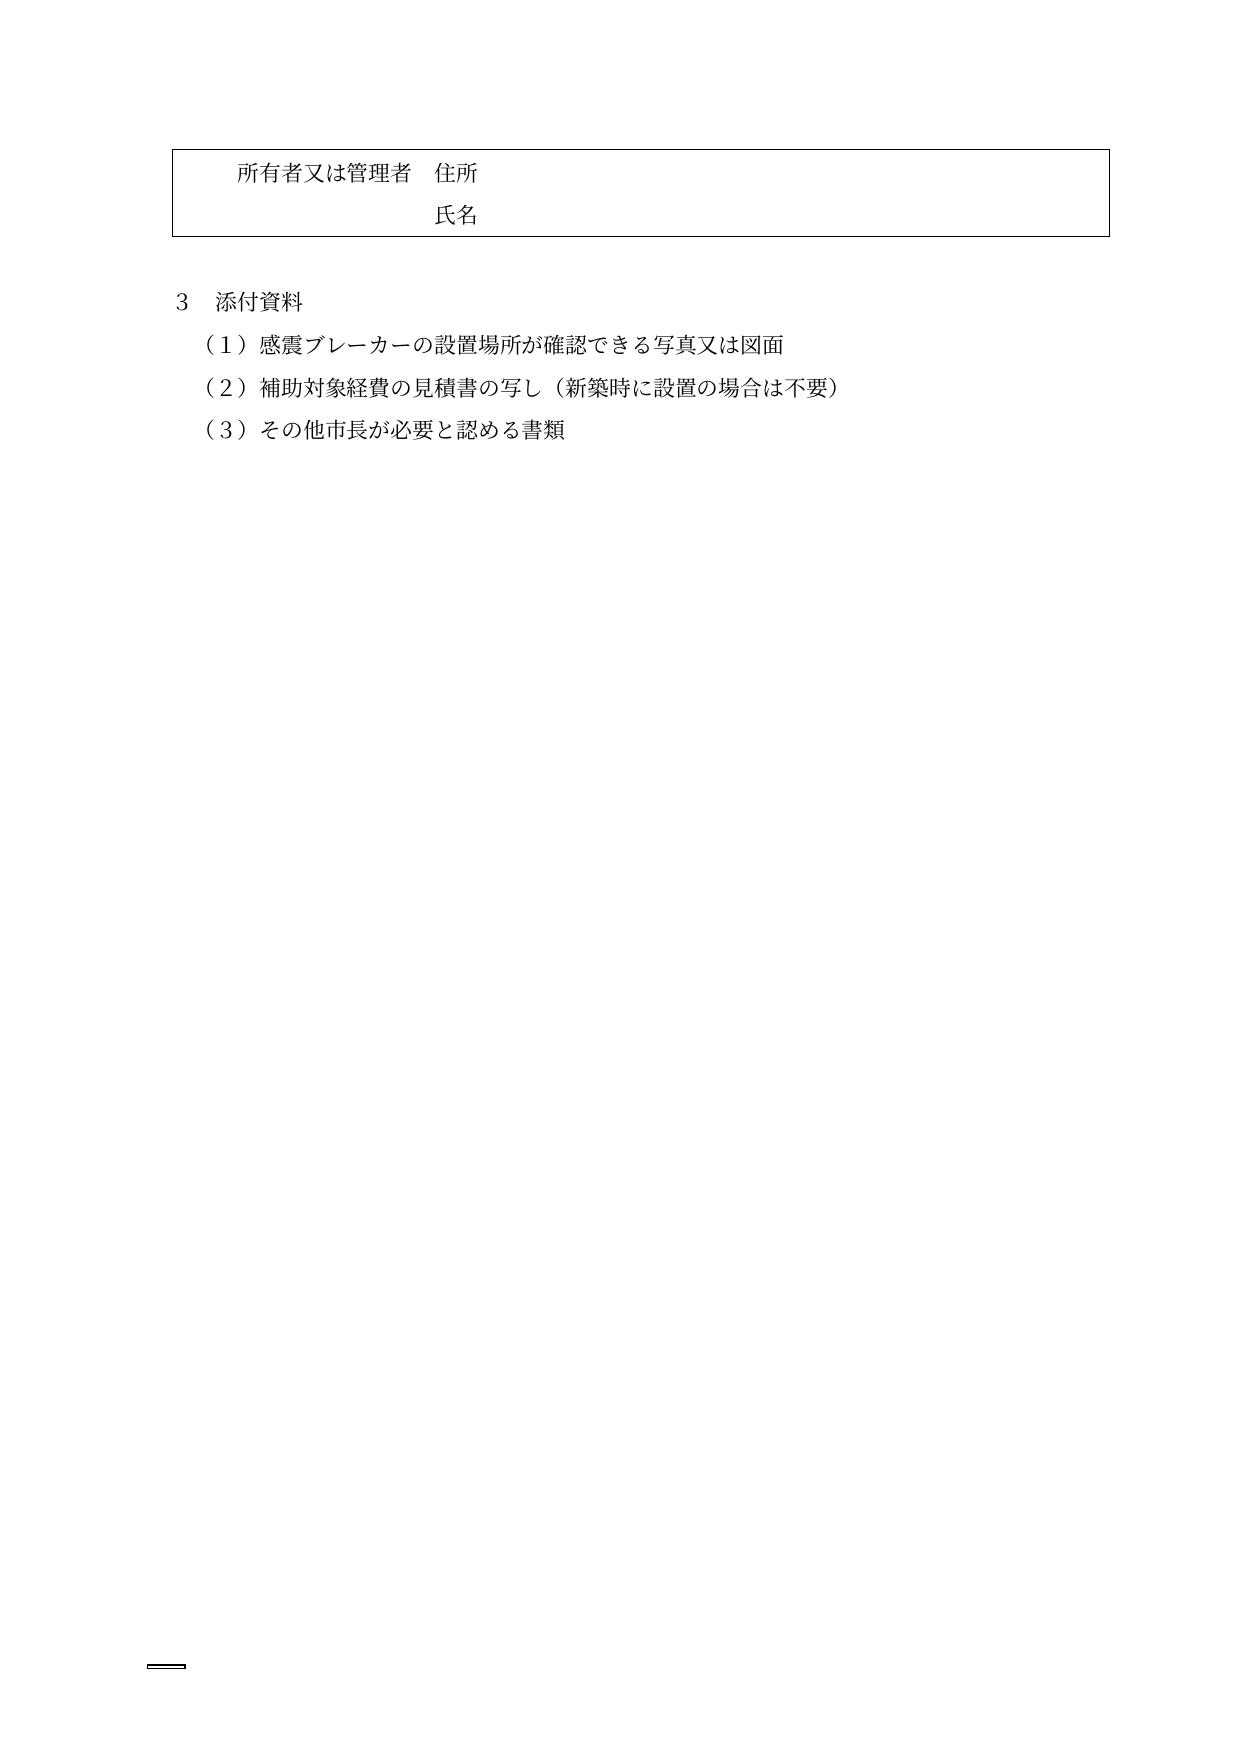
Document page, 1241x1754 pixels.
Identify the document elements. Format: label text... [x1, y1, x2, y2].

text （３）その他市長が必要と認める書類 [150, 408, 1090, 451]
text （１）感震ブレーカーの設置場所が確認できる写真又は図面 [150, 322, 1090, 365]
text ３ 添付資料 [150, 280, 1090, 322]
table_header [173, 150, 1109, 236]
text （２）補助対象経費の見積書の写し（新築時に設置の場合は不要） [150, 365, 1090, 408]
